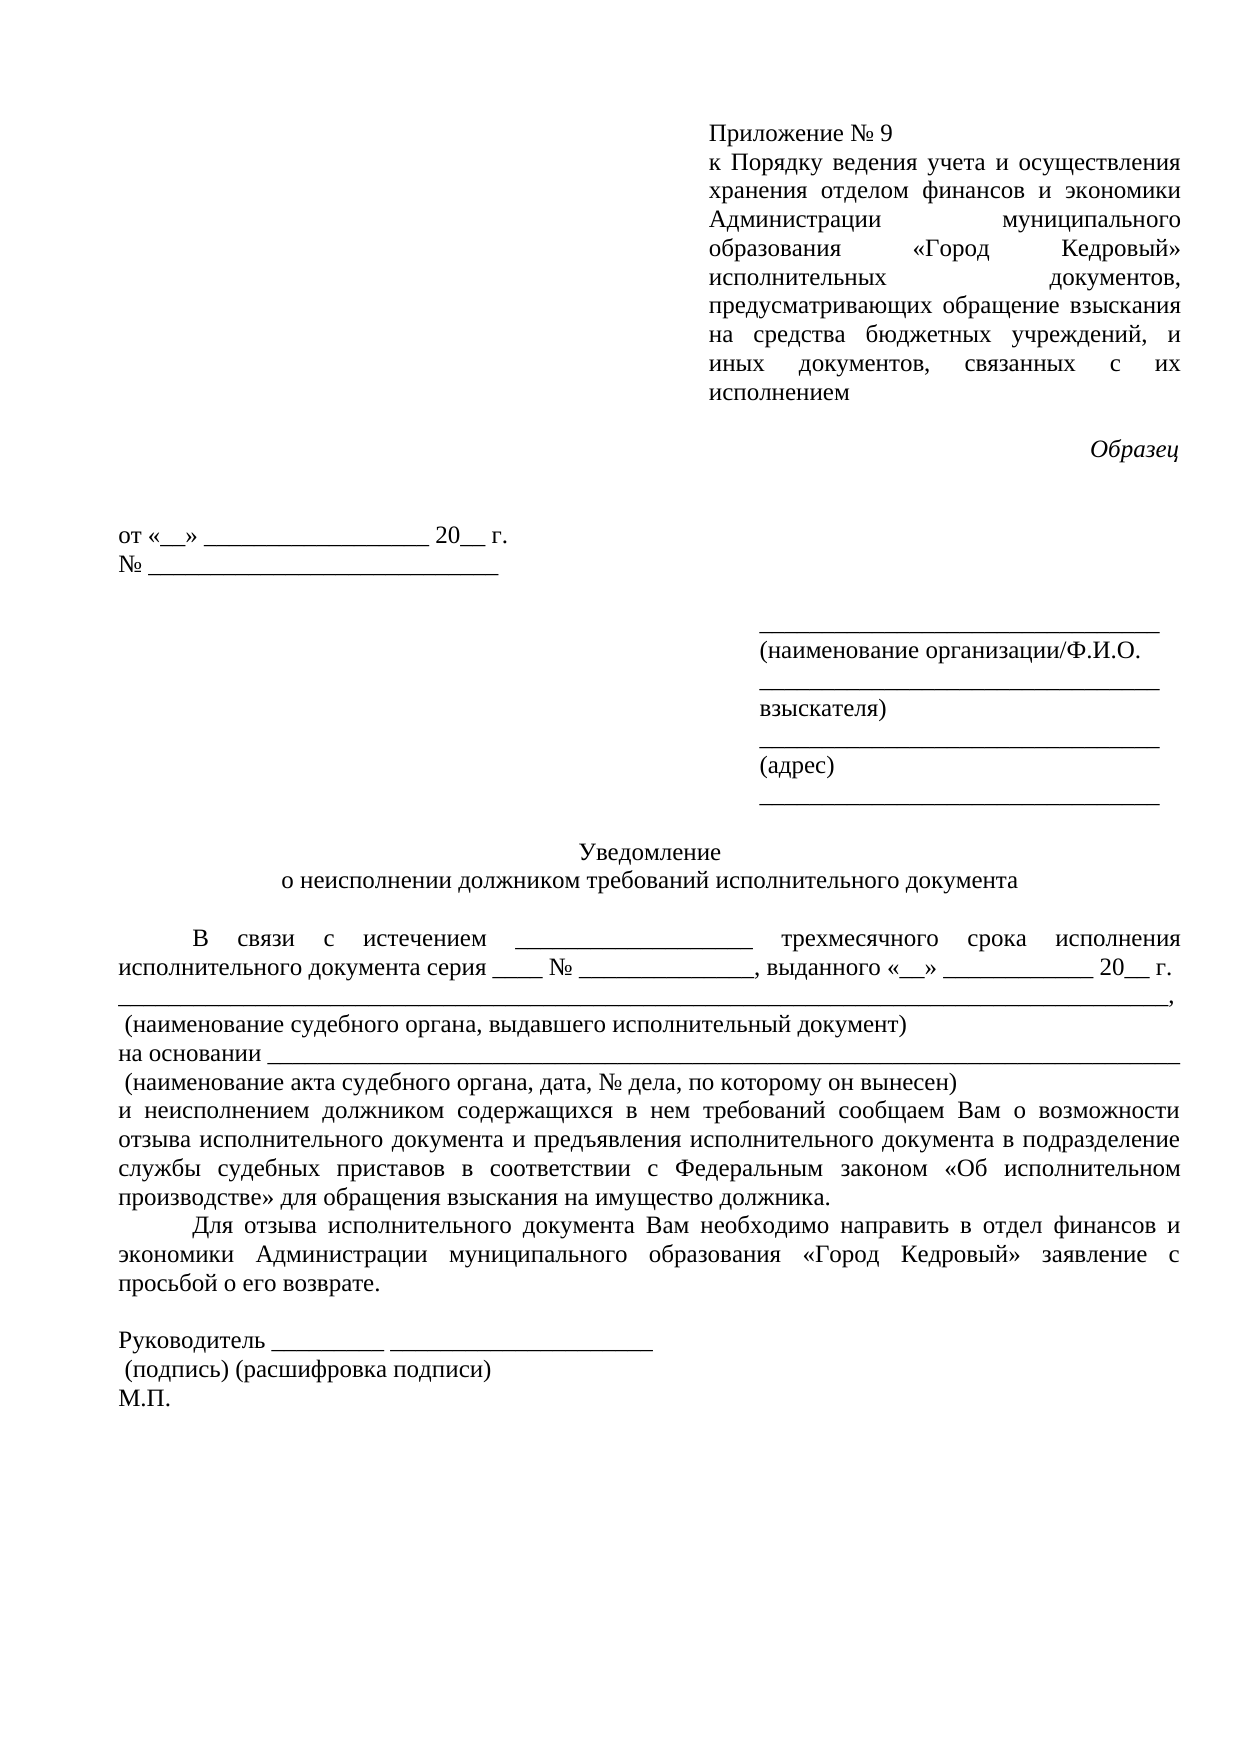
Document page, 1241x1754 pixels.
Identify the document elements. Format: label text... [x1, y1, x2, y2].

text № ____________________________ [118, 549, 1181, 578]
text (адрес) [753, 751, 1181, 779]
text на основании _________________________________________________________________________ [118, 1038, 1181, 1067]
text (подпись) (расшифровка подписи) [118, 1354, 1181, 1383]
text В связи с истечением ___________________ трехмесячного срока исполнения исполнительного документа серия ____ № ______________, выданного «__» ____________ 20__ г. [118, 923, 1181, 981]
text ____________________________________________________________________________________, [118, 981, 1181, 1009]
text Приложение № 9 [709, 118, 1181, 147]
text от «__» __________________ 20__ г. [118, 521, 1181, 549]
text М.П. [118, 1383, 1181, 1412]
text Руководитель _________ _____________________ [118, 1326, 1181, 1354]
text ________________________________ [753, 779, 1181, 808]
text к Порядку ведения учета и осуществления хранения отделом финансов и экономики Администрации муниципального образования «Город Кедровый» исполнительных документов, предусматривающих обращение взыскания на средства бюджетных учреждений, и иных документов, связанных с их исполнением [709, 147, 1181, 406]
text ________________________________ [753, 664, 1181, 693]
text (наименование судебного органа, выдавшего исполнительный документ) [118, 1009, 1181, 1038]
text Образец [118, 434, 1181, 463]
text взыскателя) [753, 693, 1181, 722]
text ________________________________ [753, 607, 1181, 636]
text о неисполнении должником требований исполнительного документа [118, 866, 1181, 894]
text Уведомление [118, 837, 1181, 866]
text ________________________________ [753, 722, 1181, 751]
text и неисполнением должником содержащихся в нем требований сообщаем Вам о возможности отзыва исполнительного документа и предъявления исполнительного документа в подразделение службы судебных приставов в соответствии с Федеральным законом «Об исполнительном производстве» для обращения взыскания на имущество должника. [118, 1096, 1181, 1211]
text (наименование организации/Ф.И.О. [753, 636, 1181, 664]
text Для отзыва исполнительного документа Вам необходимо направить в отдел финансов и экономики Администрации муниципального образования «Город Кедровый» заявление с просьбой о его возврате. [118, 1211, 1181, 1297]
text (наименование акта судебного органа, дата, № дела, по которому он вынесен) [118, 1067, 1181, 1096]
